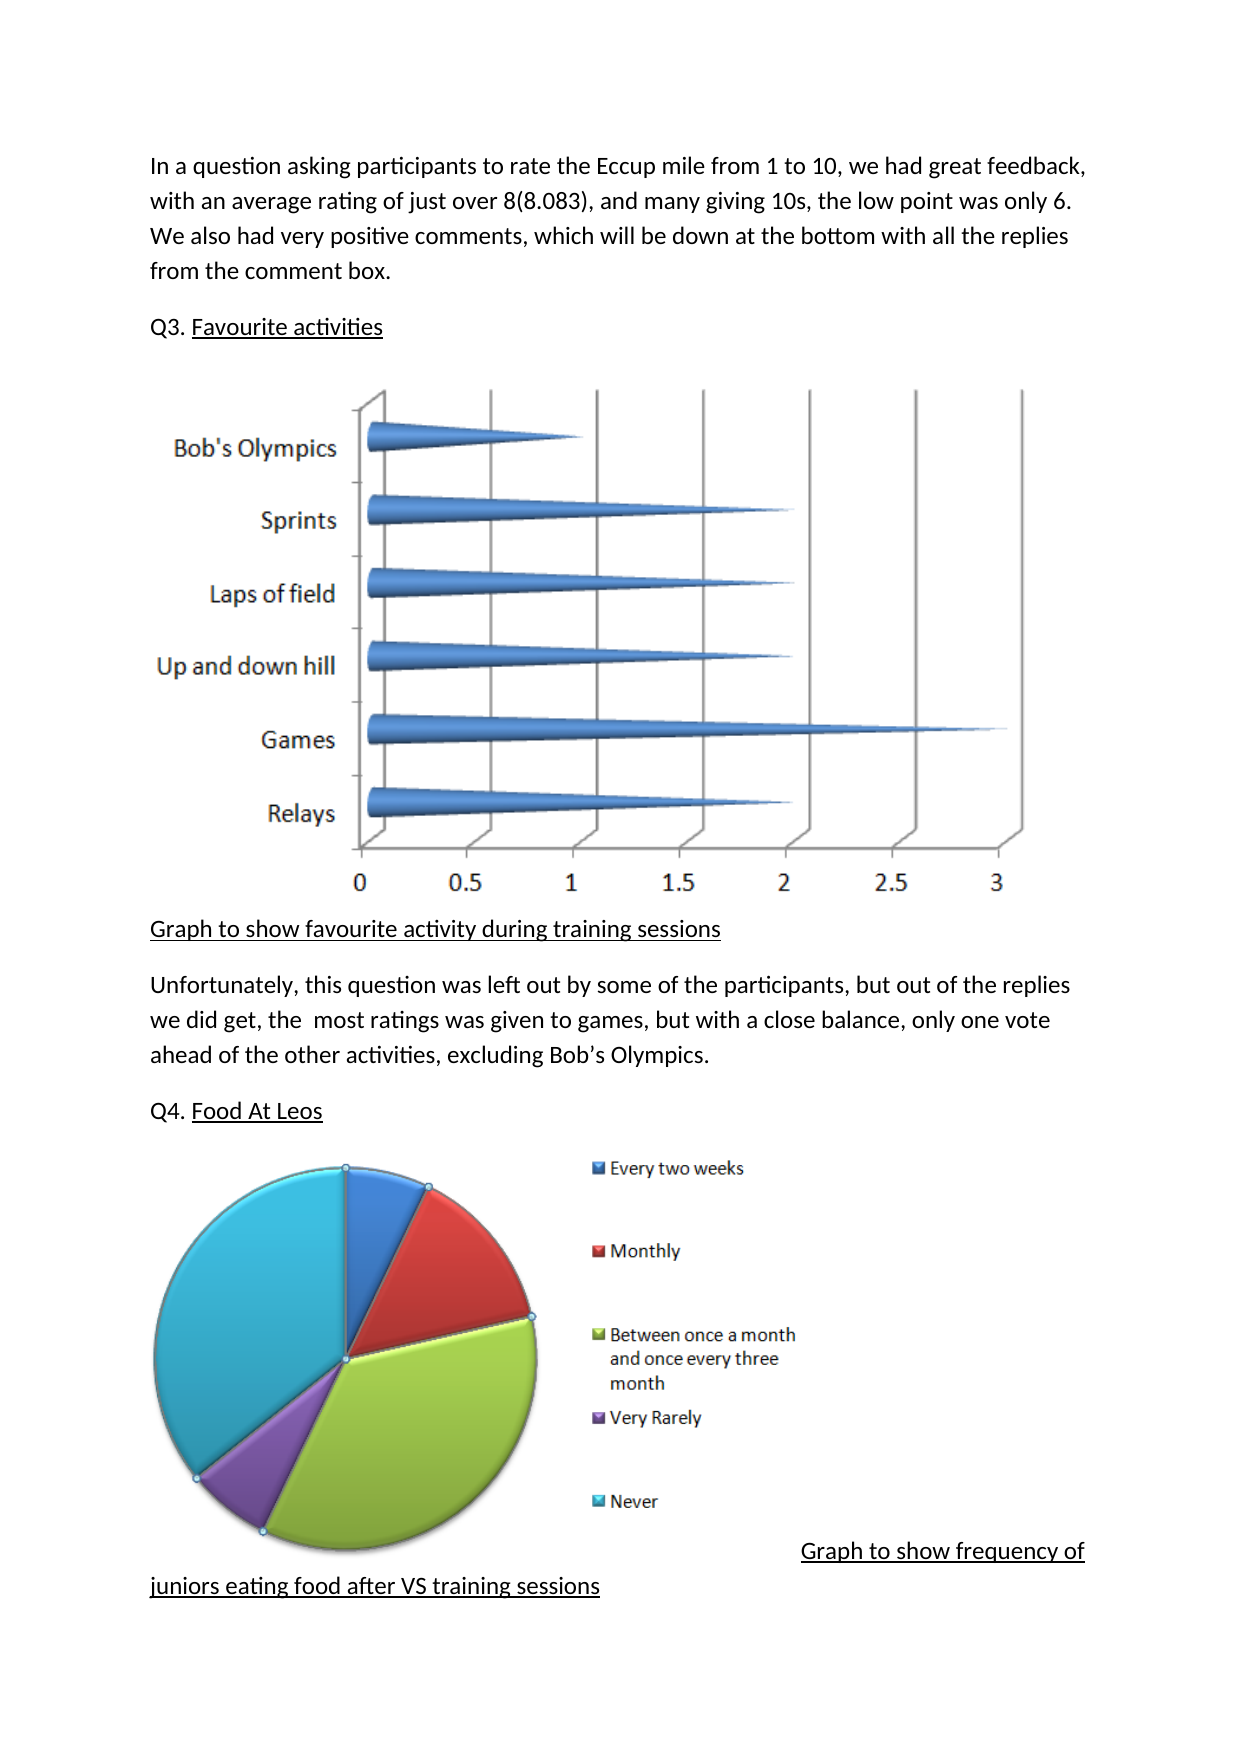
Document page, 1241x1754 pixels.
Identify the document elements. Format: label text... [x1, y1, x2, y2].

picture [150, 1151, 801, 1560]
text Q4. Food At Leos [150, 1095, 1090, 1126]
text Unfortunately, this question was left out by some of the participants, but out of the replies we did get, the most ratings was given to games, but with a close balance, only one vote ahead of the other activities, excluding Bob’s Olympics. [150, 969, 1090, 1070]
text Q3. Favourite activities [150, 311, 1090, 341]
picture [150, 366, 1042, 910]
text In a question asking participants to rate the Eccup mile from 1 to 10, we had great feedback, with an average rating of just over 8(8.083), and many giving 10s, the low point was only 6. We also had very positive comments, which will be down at the bottom with all the replies from the comment box. [150, 150, 1090, 286]
